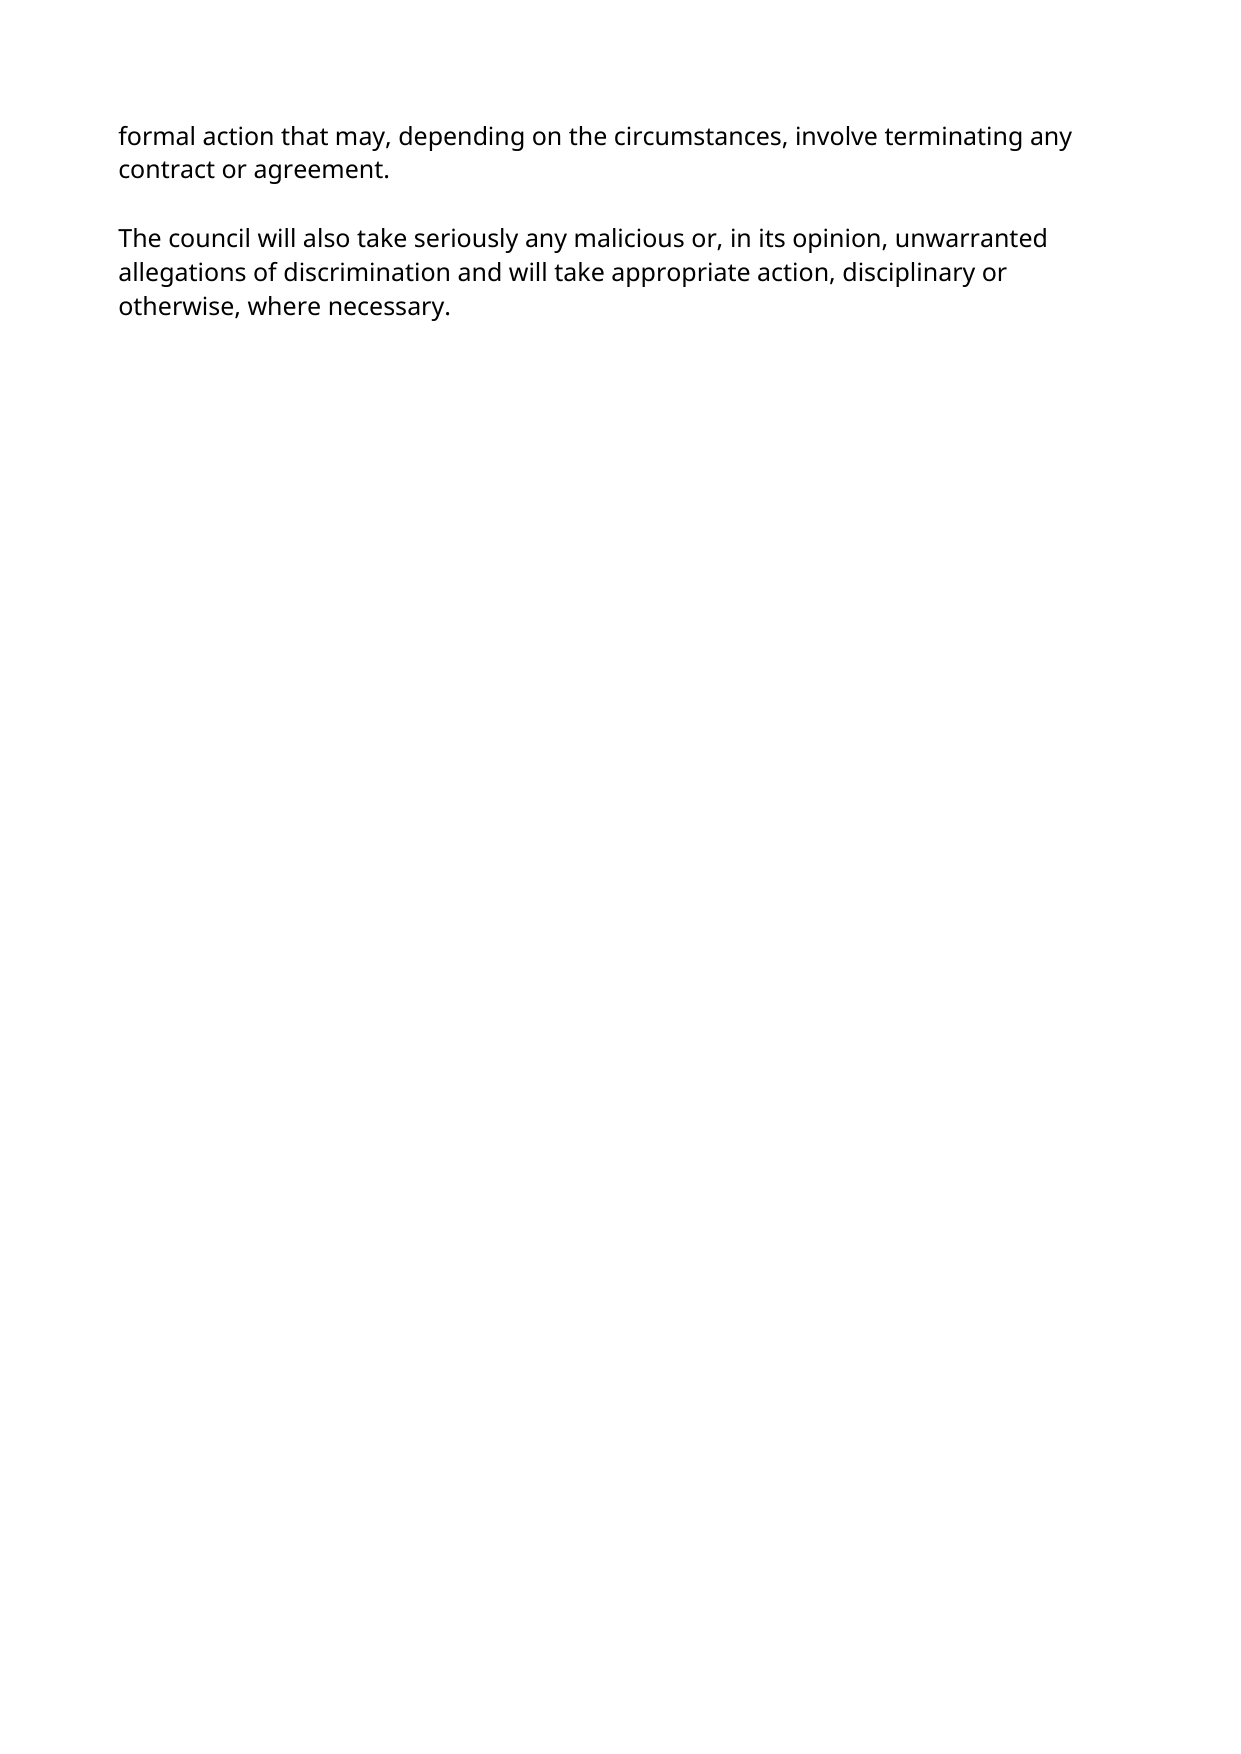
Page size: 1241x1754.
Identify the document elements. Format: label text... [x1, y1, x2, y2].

text The council will also take seriously any malicious or, in its opinion, unwarranted allegations of discrimination and will take appropriate action, disciplinary or otherwise, where necessary. [118, 220, 1122, 322]
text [118, 118, 1122, 186]
